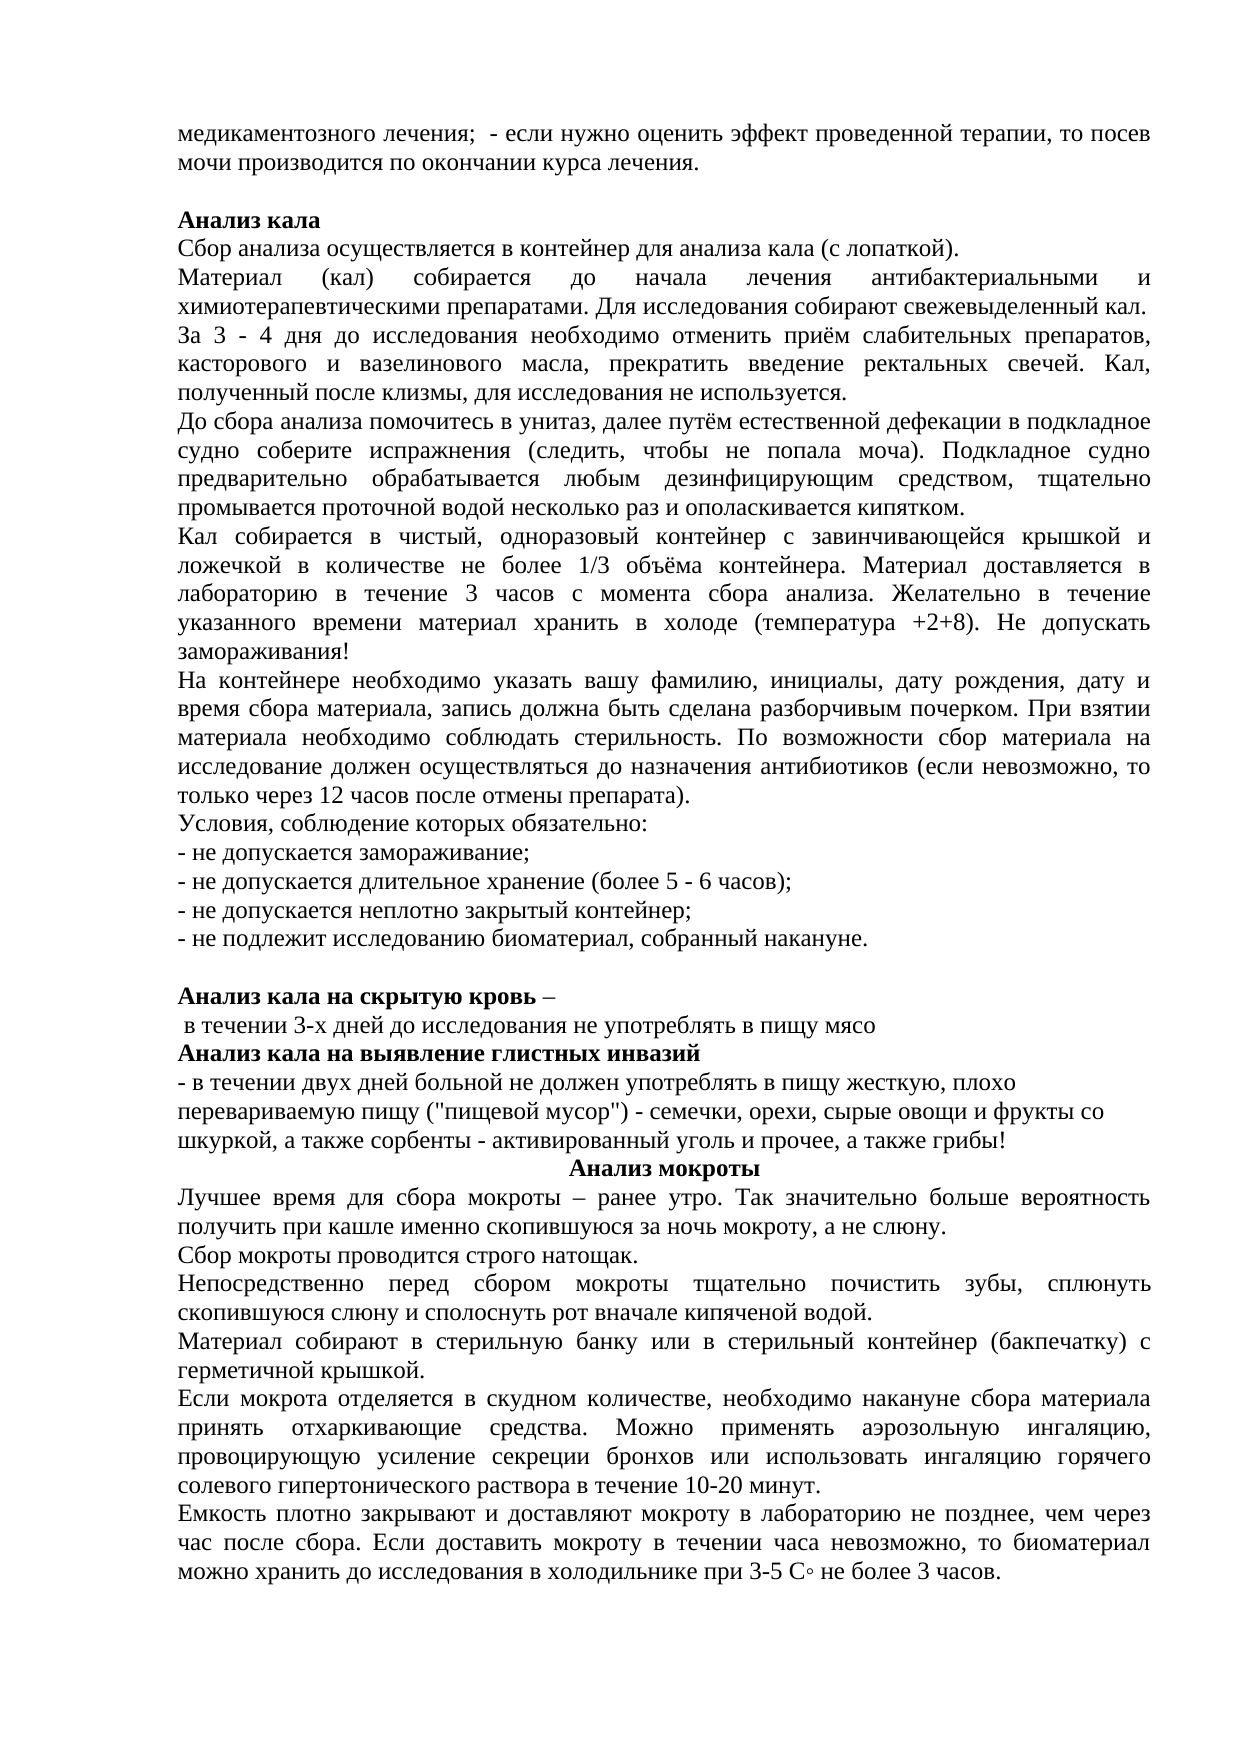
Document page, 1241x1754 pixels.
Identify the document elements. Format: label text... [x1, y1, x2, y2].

text Если мокрота отделяется в скудном количестве, необходимо накануне сбора материала принять отхаркивающие средства. Можно применять аэрозольную ингаляцию, провоцирующую усиление секреции бронхов или использовать ингаляцию горячего солевого гипертонического раствора в течение 10-20 минут. [177, 1383, 1152, 1498]
text Анализ кала [177, 205, 1152, 233]
text Анализ кала на выявление глистных инвазий [177, 1038, 1152, 1067]
text Лучшее время для сбора мокроты – ранее утро. Так значительно больше вероятность получить при кашле именно скопившуюся за ночь мокроту, а не слюну. [177, 1182, 1152, 1240]
text За 3 - 4 дня до исследования необходимо отменить приём слабительных препаратов, касторового и вазелинового масла, прекратить введение ректальных свечей. Кал, полученный после клизмы, для исследования не используется. [177, 320, 1152, 406]
text Материал (кал) собирается до начала лечения антибактериальными и химиотерапевтическими препаратами. Для исследования собирают свежевыделенный кал. [177, 262, 1152, 320]
text На контейнере необходимо указать вашу фамилию, инициалы, дату рождения, дату и время сбора материала, запись должна быть сделана разборчивым почерком. При взятии материала необходимо соблюдать стерильность. По возможности сбор материала на исследование должен осуществляться до назначения антибиотиков (если невозможно, то только через 12 часов после отмены препарата). [177, 665, 1152, 808]
text - в течении двух дней больной не должен употреблять в пищу жесткую, плохо перевариваемую пищу ("пищевой мусор") - семечки, орехи, сырые овощи и фрукты со шкуркой, а также сорбенты - активированный уголь и прочее, а также грибы! [177, 1067, 1152, 1153]
text Анализ кала на скрытую кровь – [177, 981, 1152, 1010]
text До сбора анализа помочитесь в унитаз, далее путём естественной дефекации в подкладное судно соберите испражнения (следить, чтобы не попала моча). Подкладное судно предварительно обрабатывается любым дезинфицирующим средством, тщательно промывается проточной водой несколько раз и ополаскивается кипятком. [177, 406, 1152, 521]
text Сбор мокроты проводится строго натощак. [177, 1240, 1152, 1268]
text в течении 3-х дней до исследования не употреблять в пищу мясо [177, 1010, 1152, 1038]
text Непосредственно перед сбором мокроты тщательно почистить зубы, сплюнуть скопившуюся слюну и сполоснуть рот вначале кипяченой водой. [177, 1268, 1152, 1326]
text Анализ мокроты [177, 1153, 1152, 1182]
text Условия, соблюдение которых обязательно: - не допускается замораживание; - не допускается длительное хранение (более 5 - 6 часов); - не допускается неплотно закрытый контейнер; - не подлежит исследованию биоматериал, собранный накануне. [177, 808, 1152, 952]
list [177, 118, 1152, 176]
text Кал собирается в чистый, одноразовый контейнер с завинчивающейся крышкой и ложечкой в количестве не более 1/3 объёма контейнера. Материал доставляется в лабораторию в течение 3 часов с момента сбора анализа. Желательно в течение указанного времени материал хранить в холоде (температура +2+8). Не допускать замораживания! [177, 521, 1152, 665]
text Сбор анализа осуществляется в контейнер для анализа кала (с лопаткой). [177, 233, 1152, 262]
text Материал собирают в стерильную банку или в стерильный контейнер (бакпечатку) с герметичной крышкой. [177, 1326, 1152, 1383]
text Емкость плотно закрывают и доставляют мокроту в лабораторию не позднее, чем через час после сбора. Если доставить мокроту в течении часа невозможно, то биоматериал можно хранить до исследования в холодильнике при 3-5 С◦ не более 3 часов. [177, 1498, 1152, 1585]
